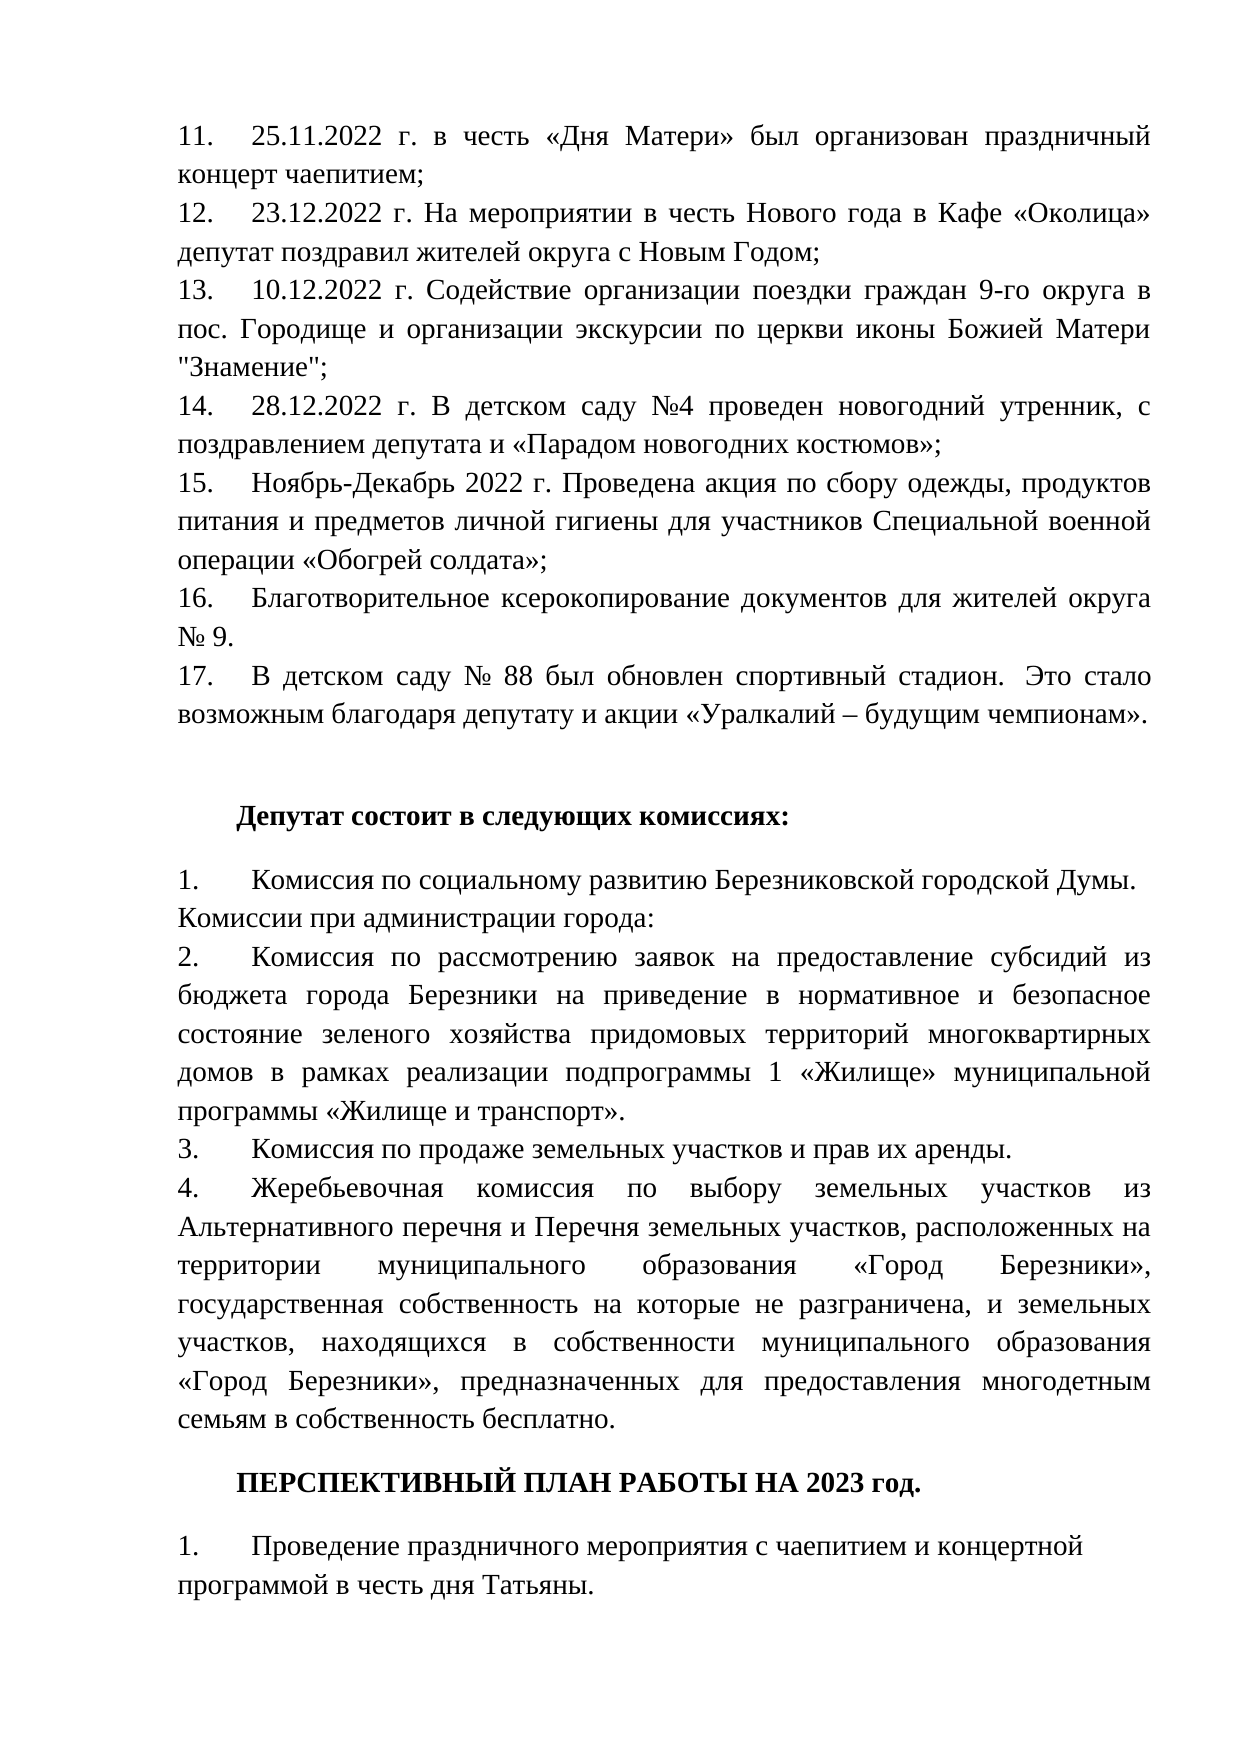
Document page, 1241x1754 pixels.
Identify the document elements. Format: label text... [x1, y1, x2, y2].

list Комиссия по рассмотрению заявок на предоставление субсидий из бюджета города Березники на приведение в нормативное и безопасное состояние зеленого хозяйства придомовых территорий многоквартирных домов в рамках реализации подпрограммы 1 «Жилище» муниципальной программы «Жилище и транспорт». [177, 939, 1152, 1127]
list Проведение праздничного мероприятия с чаепитием и концертной программой в честь дня Татьяны. [177, 1528, 1152, 1601]
list 10.12.2022 г. Содействие организации поездки граждан 9-го округа в пос. Городище и организации экскурсии по церкви иконы Божией Матери "Знамение"; [177, 272, 1152, 383]
list Комиссия по продаже земельных участков и прав их аренды. [177, 1132, 1152, 1165]
list 25.11.2022 г. в честь «Дня Матери» был организован праздничный концерт чаепитием; [177, 118, 1152, 190]
list Комиссия по социальному развитию Березниковской городской Думы. [177, 862, 1152, 895]
text ПЕРСПЕКТИВНЫЙ ПЛАН РАБОТЫ НА 2023 год. [177, 1465, 1152, 1498]
list Ноябрь-Декабрь 2022 г. Проведена акция по сбору одежды, продуктов питания и предметов личной гигиены для участников Специальной военной операции «Обогрей солдата»; [177, 465, 1152, 576]
list Комиссии при администрации города: [177, 900, 1152, 934]
list Жеребьевочная комиссия по выбору земельных участков из Альтернативного перечня и Перечня земельных участков, расположенных на территории муниципального образования «Город Березники», государственная собственность на которые не разграничена, и земельных участков, находящихся в собственности муниципального образования «Город Березники», предназначенных для предоставления многодетным семьям в собственность бесплатно. [177, 1170, 1152, 1435]
list 23.12.2022 г. На мероприятии в честь Нового года в Кафе «Околица» депутат поздравил жителей округа с Новым Годом; [177, 195, 1152, 267]
list 28.12.2022 г. В детском саду №4 проведен новогодний утренник, с поздравлением депутата и «Парадом новогодних костюмов»; [177, 388, 1152, 460]
list Благотворительное ксерокопирование документов для жителей округа № 9. [177, 581, 1152, 653]
text Депутат состоит в следующих комиссиях: [177, 798, 1152, 832]
list В детском саду № 88 был обновлен спортивный стадион. Это стало возможным благодаря депутату и акции «Уралкалий – будущим чемпионам». [177, 658, 1152, 730]
